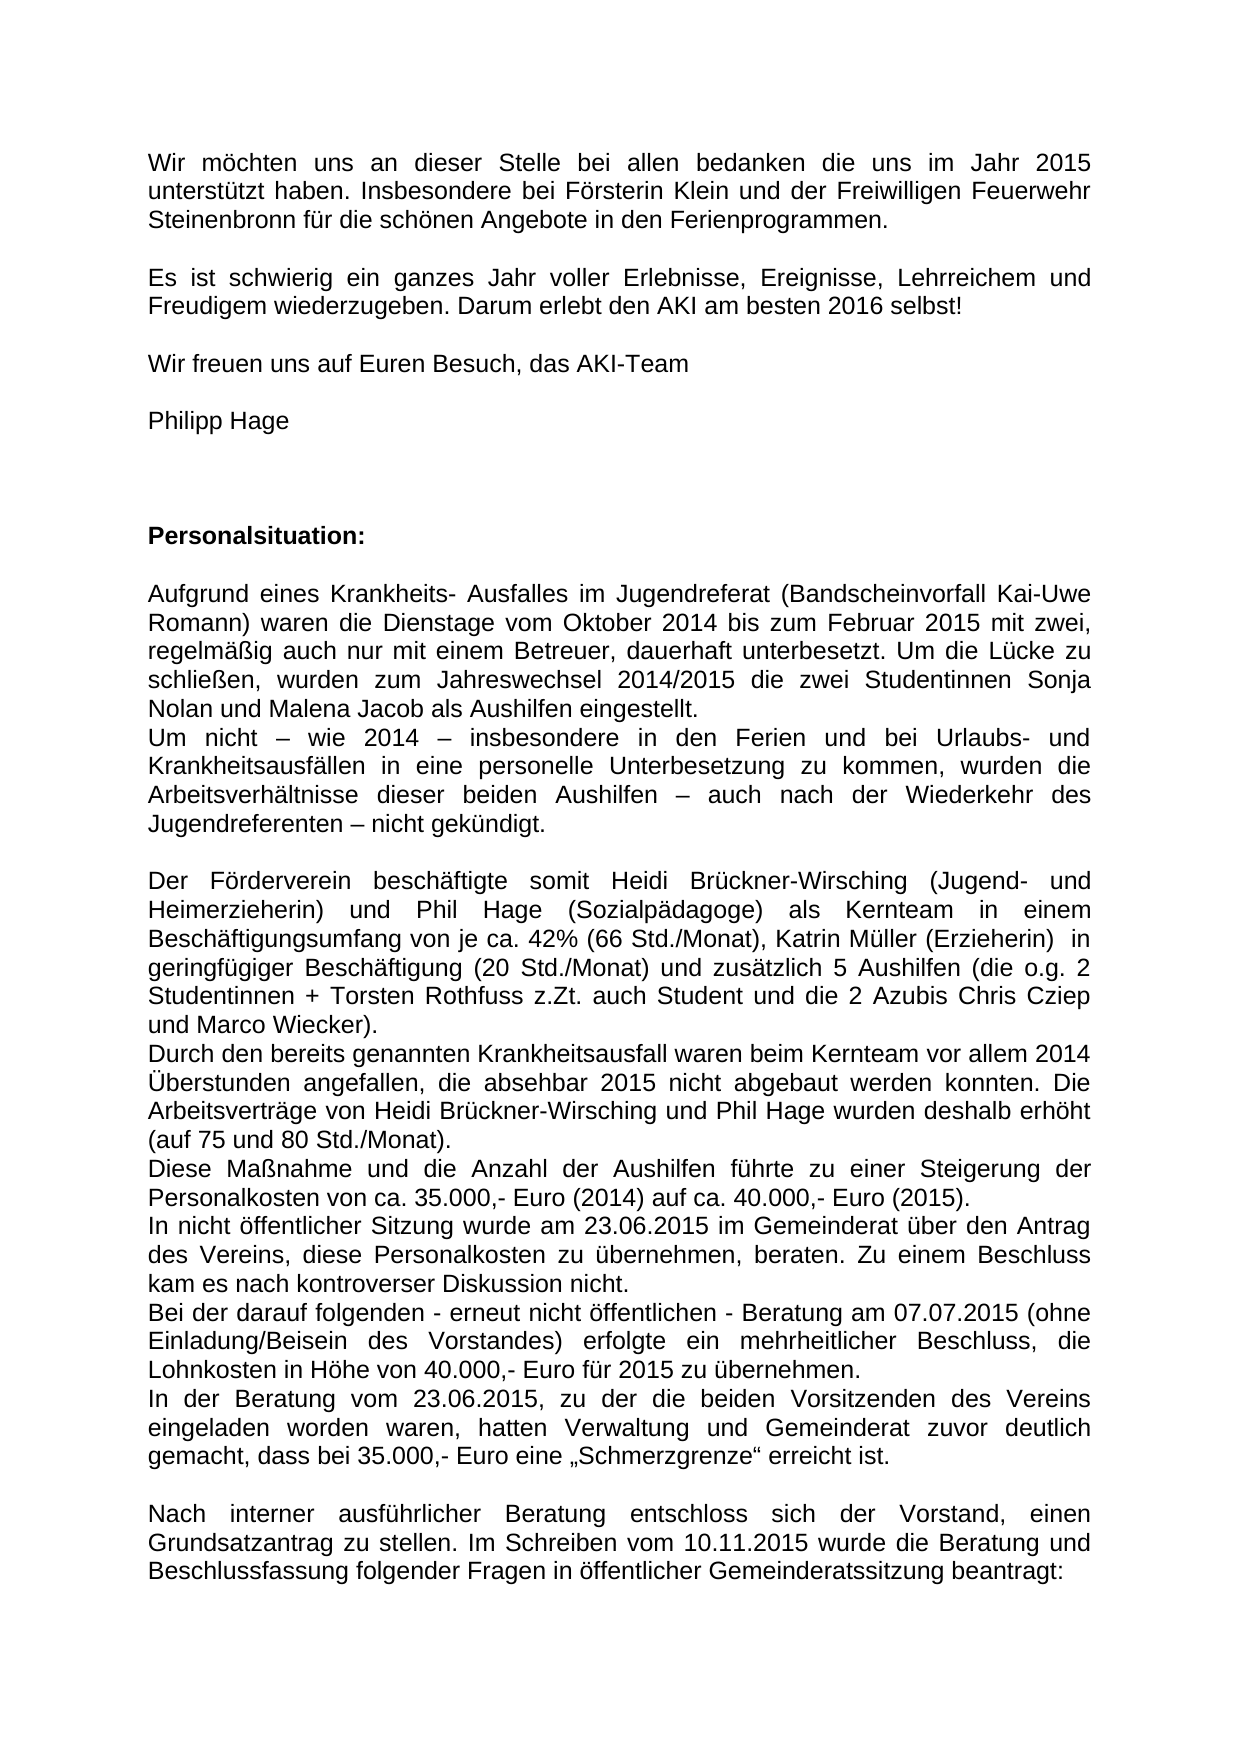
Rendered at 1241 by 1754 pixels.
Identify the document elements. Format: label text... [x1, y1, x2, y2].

text Nach interner ausführlicher Beratung entschloss sich der Vorstand, einen Grundsatzantrag zu stellen. Im Schreiben vom 10.11.2015 wurde die Beratung und Beschlussfassung folgender Fragen in öffentlicher Gemeinderatssitzung beantragt: [148, 1499, 1093, 1585]
text Aufgrund eines Krankheits- Ausfalles im Jugendreferat (Bandscheinvorfall Kai-Uwe Romann) waren die Dienstage vom Oktober 2014 bis zum Februar 2015 mit zwei, regelmäßig auch nur mit einem Betreuer, dauerhaft unterbesetzt. Um die Lücke zu schließen, wurden zum Jahreswechsel 2014/2015 die zwei Studentinnen Sonja Nolan und Malena Jacob als Aushilfen eingestellt. [148, 579, 1093, 723]
text Wir möchten uns an dieser Stelle bei allen bedanken die uns im Jahr 2015 unterstützt haben. Insbesondere bei Försterin Klein und der Freiwilligen Feuerwehr Steinenbronn für die schönen Angebote in den Ferienprogrammen. [148, 148, 1093, 234]
text Wir freuen uns auf Euren Besuch, das AKI-Team [148, 349, 1093, 378]
text Philipp Hage [148, 406, 1093, 435]
text In der Beratung vom 23.06.2015, zu der die beiden Vorsitzenden des Vereins eingeladen worden waren, hatten Verwaltung und Gemeinderat zuvor deutlich gemacht, dass bei 35.000,- Euro eine „Schmerzgrenze“ erreicht ist. [148, 1384, 1093, 1470]
text Bei der darauf folgenden - erneut nicht öffentlichen - Beratung am 07.07.2015 (ohne Einladung/Beisein des Vorstandes) erfolgte ein mehrheitlicher Beschluss, die Lohnkosten in Höhe von 40.000,- Euro für 2015 zu übernehmen. [148, 1298, 1093, 1384]
text Es ist schwierig ein ganzes Jahr voller Erlebnisse, Ereignisse, Lehrreichem und Freudigem wiederzugeben. Darum erlebt den AKI am besten 2016 selbst! [148, 263, 1093, 320]
text Diese Maßnahme und die Anzahl der Aushilfen führte zu einer Steigerung der Personalkosten von ca. 35.000,- Euro (2014) auf ca. 40.000,- Euro (2015). [148, 1154, 1093, 1211]
text Um nicht – wie 2014 – insbesondere in den Ferien und bei Urlaubs- und Krankheitsausfällen in eine personelle Unterbesetzung zu kommen, wurden die Arbeitsverhältnisse dieser beiden Aushilfen – auch nach der Wiederkehr des Jugendreferenten – nicht gekündigt. [148, 723, 1093, 838]
text Durch den bereits genannten Krankheitsausfall waren beim Kernteam vor allem 2014 Überstunden angefallen, die absehbar 2015 nicht abgebaut werden konnten. Die Arbeitsverträge von Heidi Brückner-Wirsching und Phil Hage wurden deshalb erhöht (auf 75 und 80 Std./Monat). [148, 1039, 1093, 1154]
text Personalsituation: [148, 521, 1093, 550]
text Der Förderverein beschäftigte somit Heidi Brückner-Wirsching (Jugend- und Heimerzieherin) und Phil Hage (Sozialpädagoge) als Kernteam in einem Beschäftigungsumfang von je ca. 42% (66 Std./Monat), Katrin Müller (Erzieherin) in geringfügiger Beschäftigung (20 Std./Monat) und zusätzlich 5 Aushilfen (die o.g. 2 Studentinnen + Torsten Rothfuss z.Zt. auch Student und die 2 Azubis Chris Cziep und Marco Wiecker). [148, 866, 1093, 1039]
text In nicht öffentlicher Sitzung wurde am 23.06.2015 im Gemeinderat über den Antrag des Vereins, diese Personalkosten zu übernehmen, beraten. Zu einem Beschluss kam es nach kontroverser Diskussion nicht. [148, 1211, 1093, 1298]
